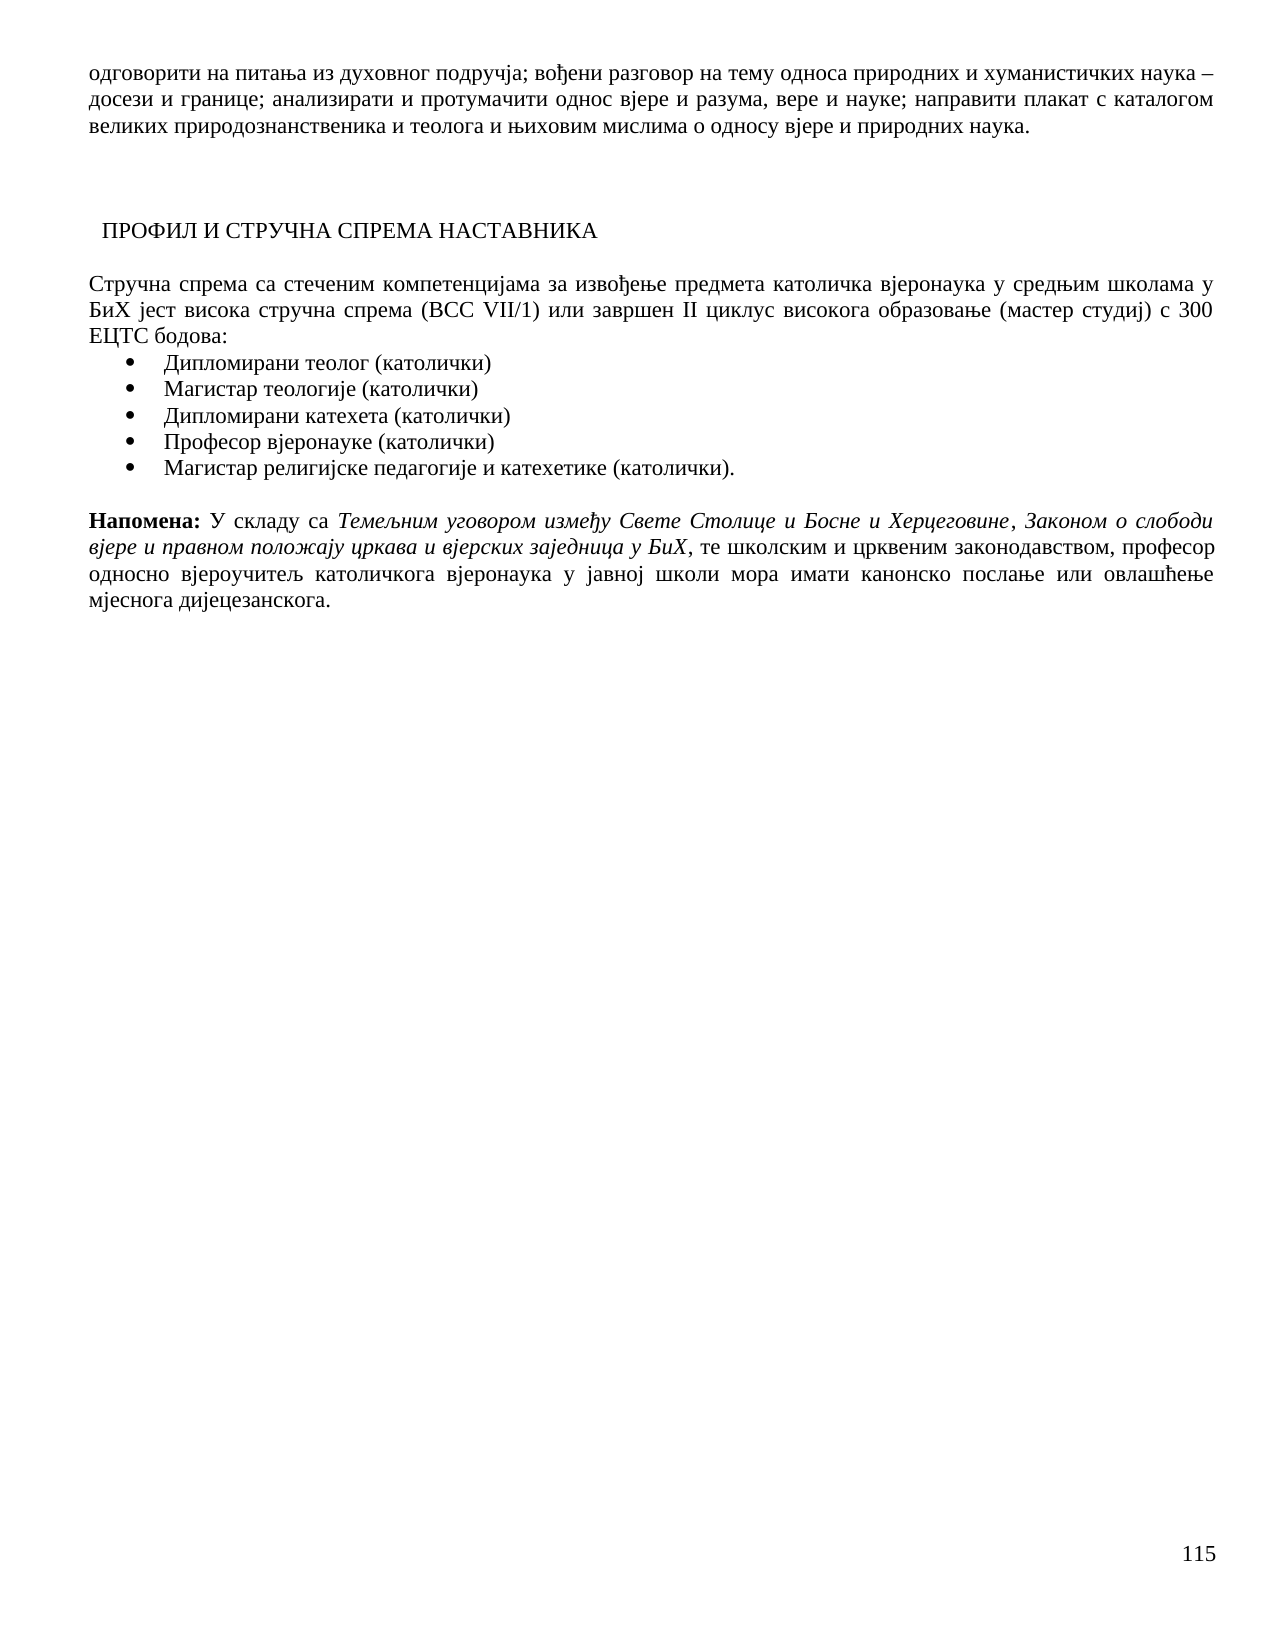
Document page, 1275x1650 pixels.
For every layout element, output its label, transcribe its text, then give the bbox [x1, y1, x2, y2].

list Професор вјеронаукe (католички) [126, 428, 1216, 454]
text ПРОФИЛ И СТРУЧНА СПРЕМА НАСТАВНИКА [102, 217, 1216, 243]
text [89, 59, 1216, 138]
list Дипломирани теолог (католички) [126, 349, 1216, 375]
text Стручна спрема са стеченим компетенцијама за извођење предметa католичкa вјеронаука у средњим школама у БиХ јест висока стручна спрема (ВСС VII/1) или завршен II циклус високога образовање (мастер студиј) с 300 ЕЦТС бодова: [89, 270, 1216, 349]
list Магистар религијске педагогије и катехетике (католички). [126, 454, 1216, 481]
text Напомена: У складу са Темељним уговором између Свете Столице и Босне и Херцеговине, Законом о слободи вјере и правном положају цркава и вјерских заједница у БиХ, те школским и црквеним законодавством, професор односно вјероучитељ католичкога вјеронаука у јавној школи мора имати канонско послање или овлашћење мјеснога дијецезанскога. [89, 507, 1216, 612]
list Дипломирани катехета (католички) [126, 402, 1216, 428]
list Магистар теологије (католички) [126, 375, 1216, 402]
